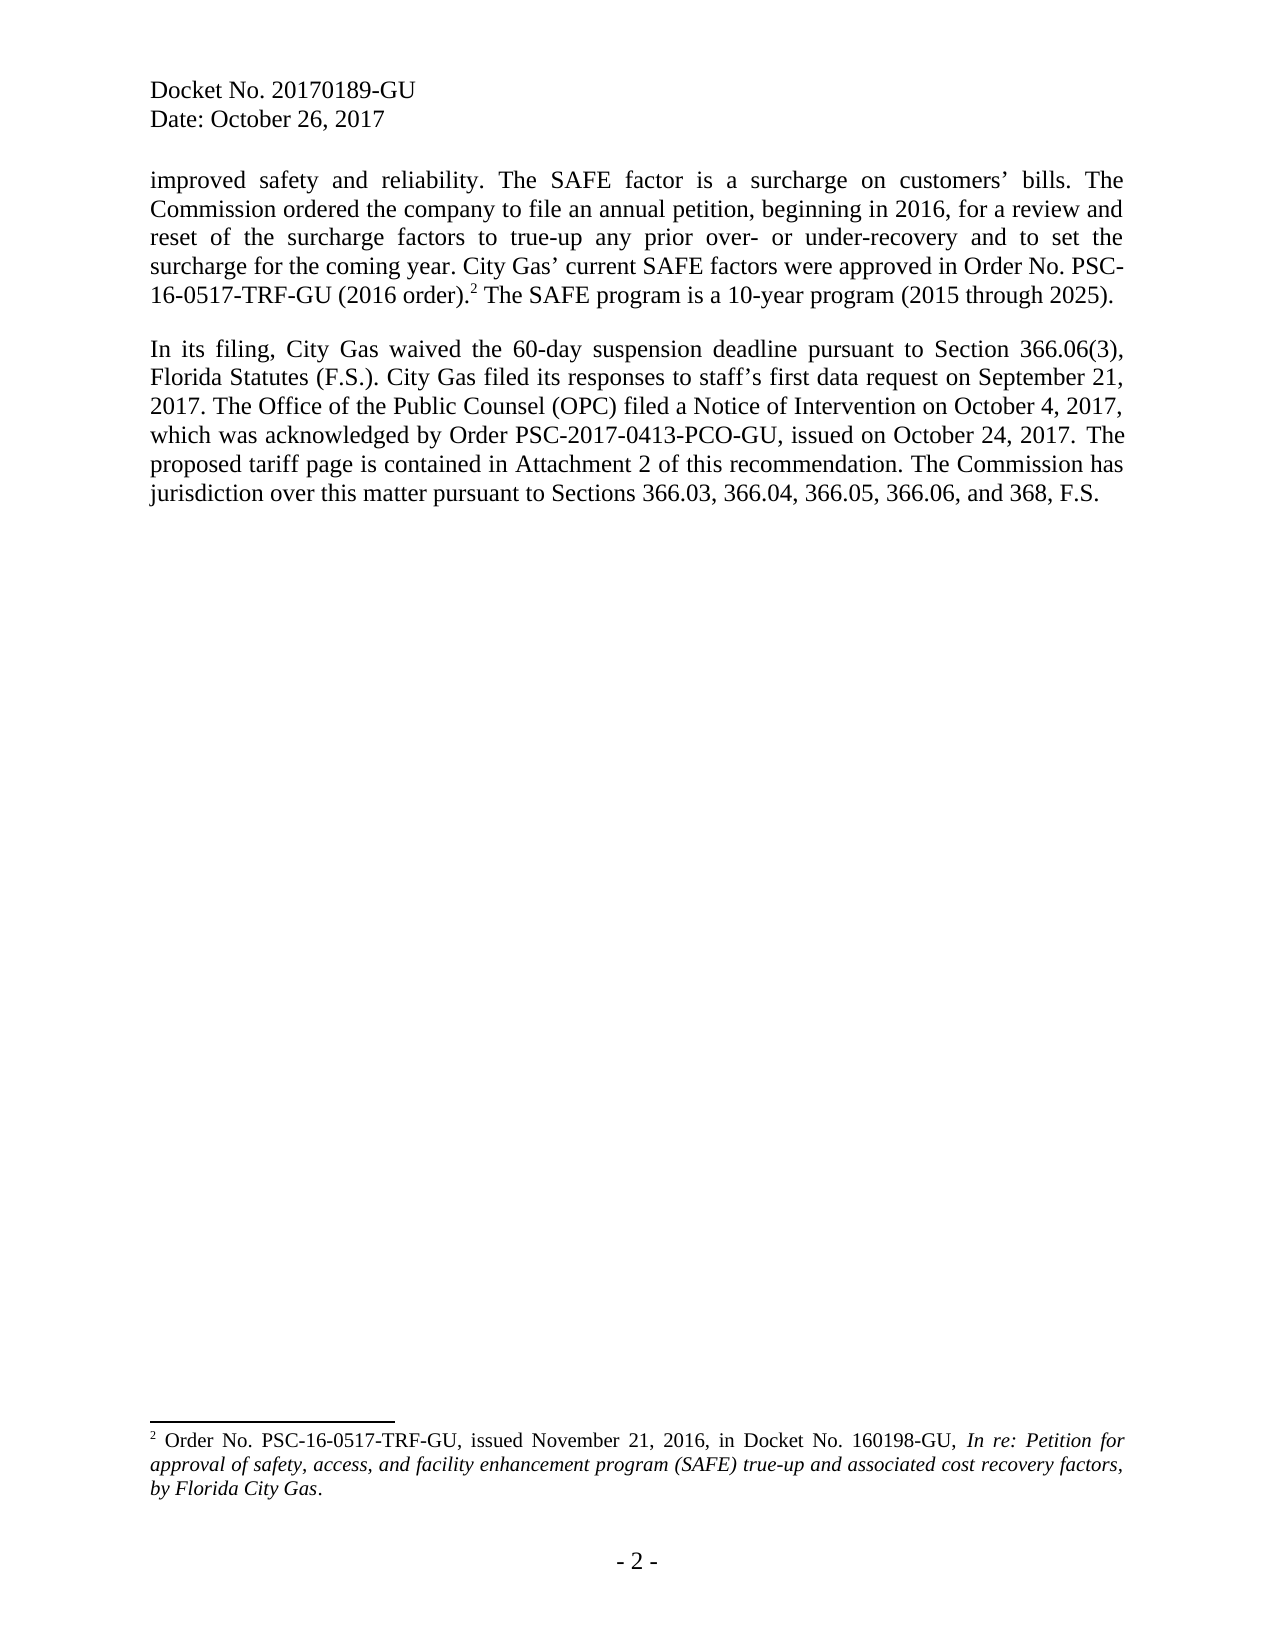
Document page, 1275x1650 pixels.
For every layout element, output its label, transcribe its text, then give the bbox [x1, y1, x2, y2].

text In its filing, City Gas waived the 60-day suspension deadline pursuant to Section 366.06(3), Florida Statutes (F.S.). City Gas filed its responses to staff’s first data request on September 21, 2017. The Office of the Public Counsel (OPC) filed a Notice of Intervention on October 4, 2017, which was acknowledged by Order PSC-2017-0413-PCO-GU, issued on October 24, 2017. The proposed tariff page is contained in Attachment 2 of this recommendation. The Commission has jurisdiction over this matter pursuant to Sections 366.03, 366.04, 366.05, 366.06, and 368, F.S. [150, 334, 1125, 506]
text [150, 165, 1125, 309]
